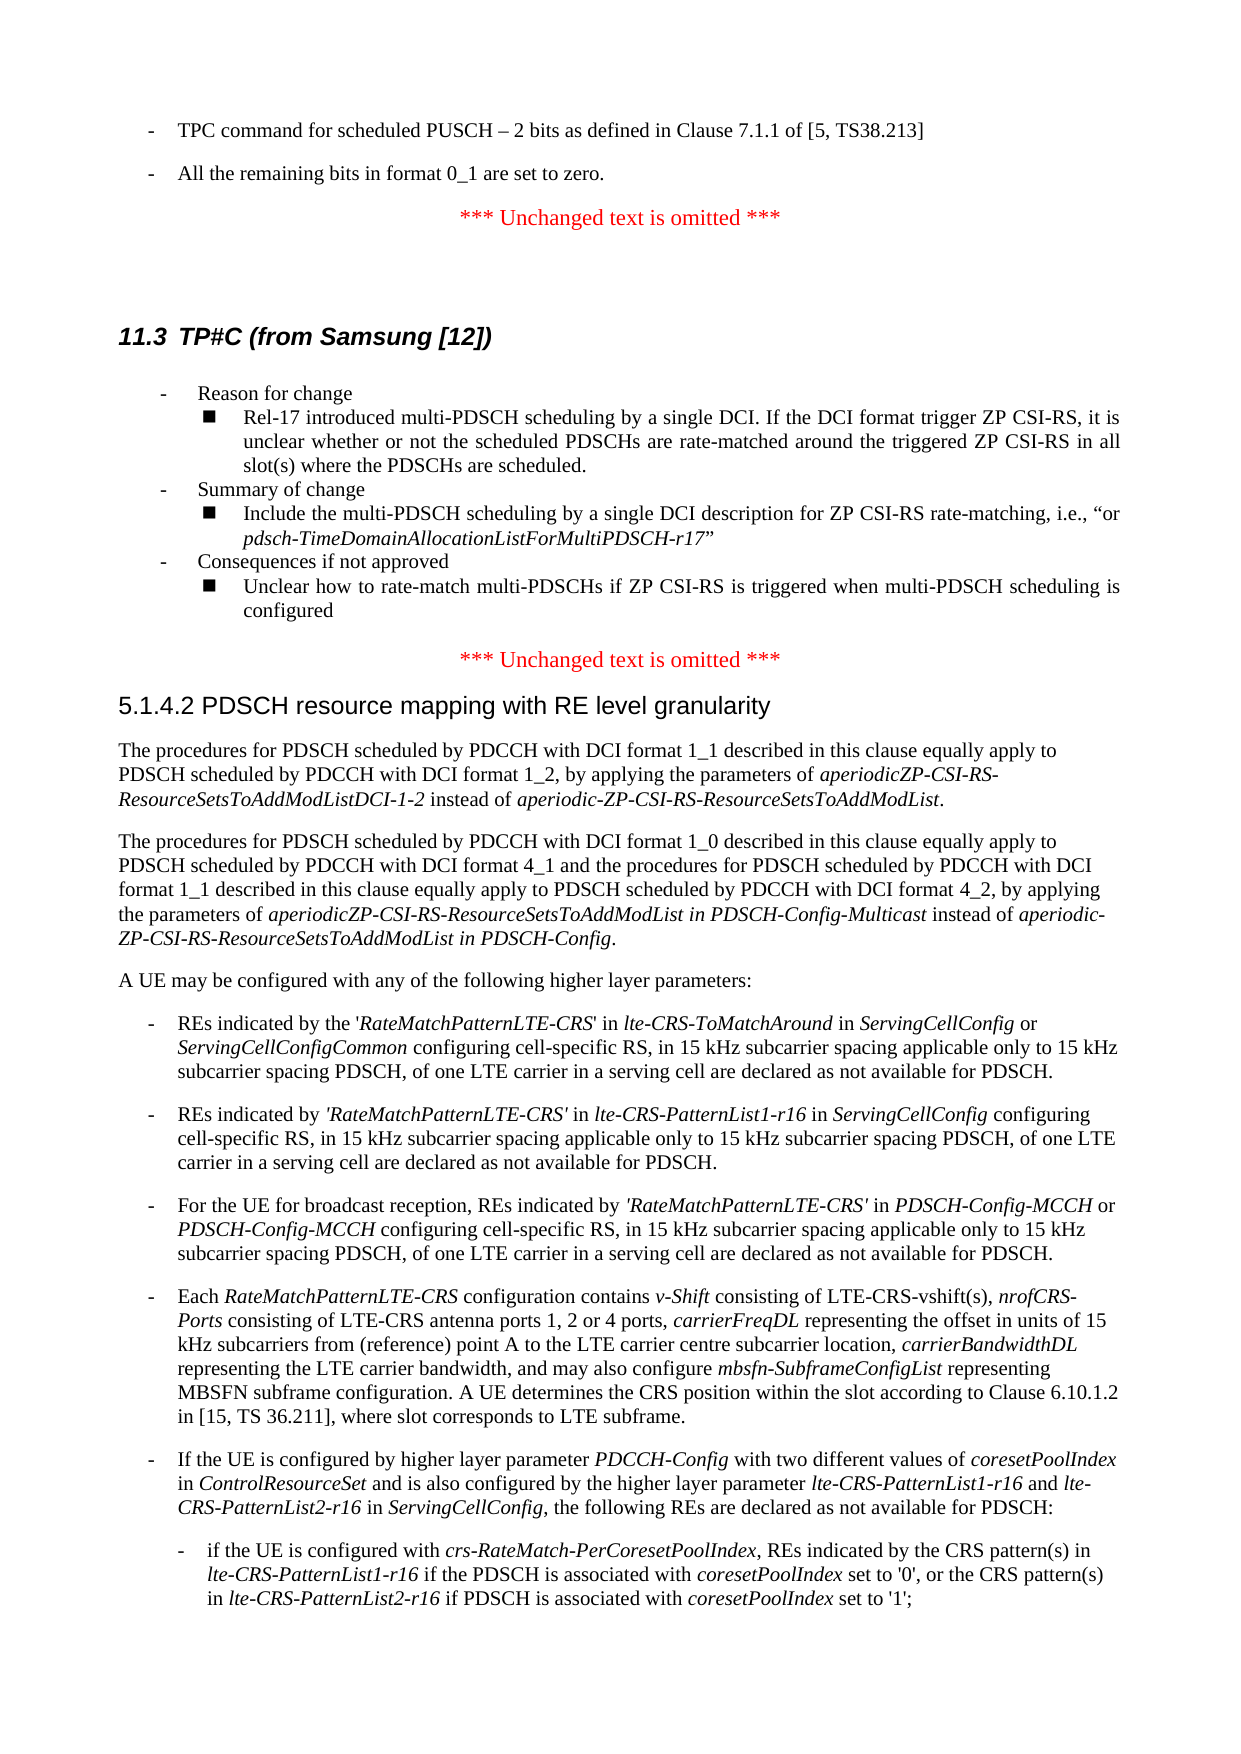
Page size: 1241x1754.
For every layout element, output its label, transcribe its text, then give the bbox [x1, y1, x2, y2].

text - All the remaining bits in format 0_1 are set to zero. [148, 161, 1122, 185]
list Unclear how to rate-match multi-PDSCHs if ZP CSI-RS is triggered when multi-PDSCH scheduling is configured [201, 573, 1122, 622]
subtitle TP#C (from Samsung [12]) [118, 322, 1122, 351]
text A UE may be configured with any of the following higher layer parameters: [118, 968, 1122, 992]
text - TPC command for scheduled PUSCH – 2 bits as defined in Clause 7.1.1 of [5, TS38.213] [148, 118, 1122, 142]
list Summary of change [160, 477, 1122, 501]
text - if the UE is configured with crs-RateMatch-PerCoresetPoolIndex, REs indicated by the CRS pattern(s) in lte-CRS-PatternList1-r16 if the PDSCH is associated with coresetPoolIndex set to '0', or the CRS pattern(s) in lte-CRS-PatternList2-r16 if PDSCH is associated with coresetPoolIndex set to '1'; [177, 1538, 1122, 1610]
text The procedures for PDSCH scheduled by PDCCH with DCI format 1_1 described in this clause equally apply to PDSCH scheduled by PDCCH with DCI format 1_2, by applying the parameters of aperiodicZP-CSI-RS-ResourceSetsToAddModListDCI-1-2 instead of aperiodic-ZP-CSI-RS-ResourceSetsToAddModList. [118, 738, 1122, 811]
text The procedures for PDSCH scheduled by PDCCH with DCI format 1_0 described in this clause equally apply to PDSCH scheduled by PDCCH with DCI format 4_1 and the procedures for PDSCH scheduled by PDCCH with DCI format 1_1 described in this clause equally apply to PDSCH scheduled by PDCCH with DCI format 4_2, by applying the parameters of aperiodicZP-CSI-RS-ResourceSetsToAddModList in PDSCH-Config-Multicast instead of aperiodic-ZP-CSI-RS-ResourceSetsToAddModList in PDSCH-Config. [118, 829, 1122, 949]
text - Each RateMatchPatternLTE-CRS configuration contains v-Shift consisting of LTE-CRS-vshift(s), nrofCRS-Ports consisting of LTE-CRS antenna ports 1, 2 or 4 ports, carrierFreqDL representing the offset in units of 15 kHz subcarriers from (reference) point A to the LTE carrier centre subcarrier location, carrierBandwidthDL representing the LTE carrier bandwidth, and may also configure mbsfn-SubframeConfigList representing MBSFN subframe configuration. A UE determines the CRS position within the slot according to Clause 6.10.1.2 in [15, TS 36.211], where slot corresponds to LTE subframe. [148, 1284, 1122, 1428]
text *** Unchanged text is omitted *** [118, 204, 1122, 230]
list Reason for change [160, 381, 1122, 405]
text - REs indicated by 'RateMatchPatternLTE-CRS' in lte-CRS-PatternList1-r16 in ServingCellConfig configuring cell-specific RS, in 15 kHz subcarrier spacing applicable only to 15 kHz subcarrier spacing PDSCH, of one LTE carrier in a serving cell are declared as not available for PDSCH. [148, 1102, 1122, 1174]
text - If the UE is configured by higher layer parameter PDCCH-Config with two different values of coresetPoolIndex in ControlResourceSet and is also configured by the higher layer parameter lte-CRS-PatternList1-r16 and lte-CRS-PatternList2-r16 in ServingCellConfig, the following REs are declared as not available for PDSCH: [148, 1447, 1122, 1519]
list Consequences if not approved [160, 549, 1122, 573]
list Rel-17 introduced multi-PDSCH scheduling by a single DCI. If the DCI format trigger ZP CSI-RS, it is unclear whether or not the scheduled PDSCHs are rate-matched around the triggered ZP CSI-RS in all slot(s) where the PDSCHs are scheduled. [201, 405, 1122, 477]
text - For the UE for broadcast reception, REs indicated by 'RateMatchPatternLTE-CRS' in PDSCH-Config-MCCH or PDSCH-Config-MCCH configuring cell-specific RS, in 15 kHz subcarrier spacing applicable only to 15 kHz subcarrier spacing PDSCH, of one LTE carrier in a serving cell are declared as not available for PDSCH. [148, 1193, 1122, 1265]
text *** Unchanged text is omitted *** [118, 646, 1122, 672]
text - REs indicated by the 'RateMatchPatternLTE-CRS' in lte-CRS-ToMatchAround in ServingCellConfig or ServingCellConfigCommon configuring cell-specific RS, in 15 kHz subcarrier spacing applicable only to 15 kHz subcarrier spacing PDSCH, of one LTE carrier in a serving cell are declared as not available for PDSCH. [148, 1011, 1122, 1083]
text 5.1.4.2 PDSCH resource mapping with RE level granularity [118, 691, 1122, 719]
list Include the multi-PDSCH scheduling by a single DCI description for ZP CSI-RS rate-matching, i.e., “or pdsch-TimeDomainAllocationListForMultiPDSCH-r17” [201, 501, 1122, 549]
